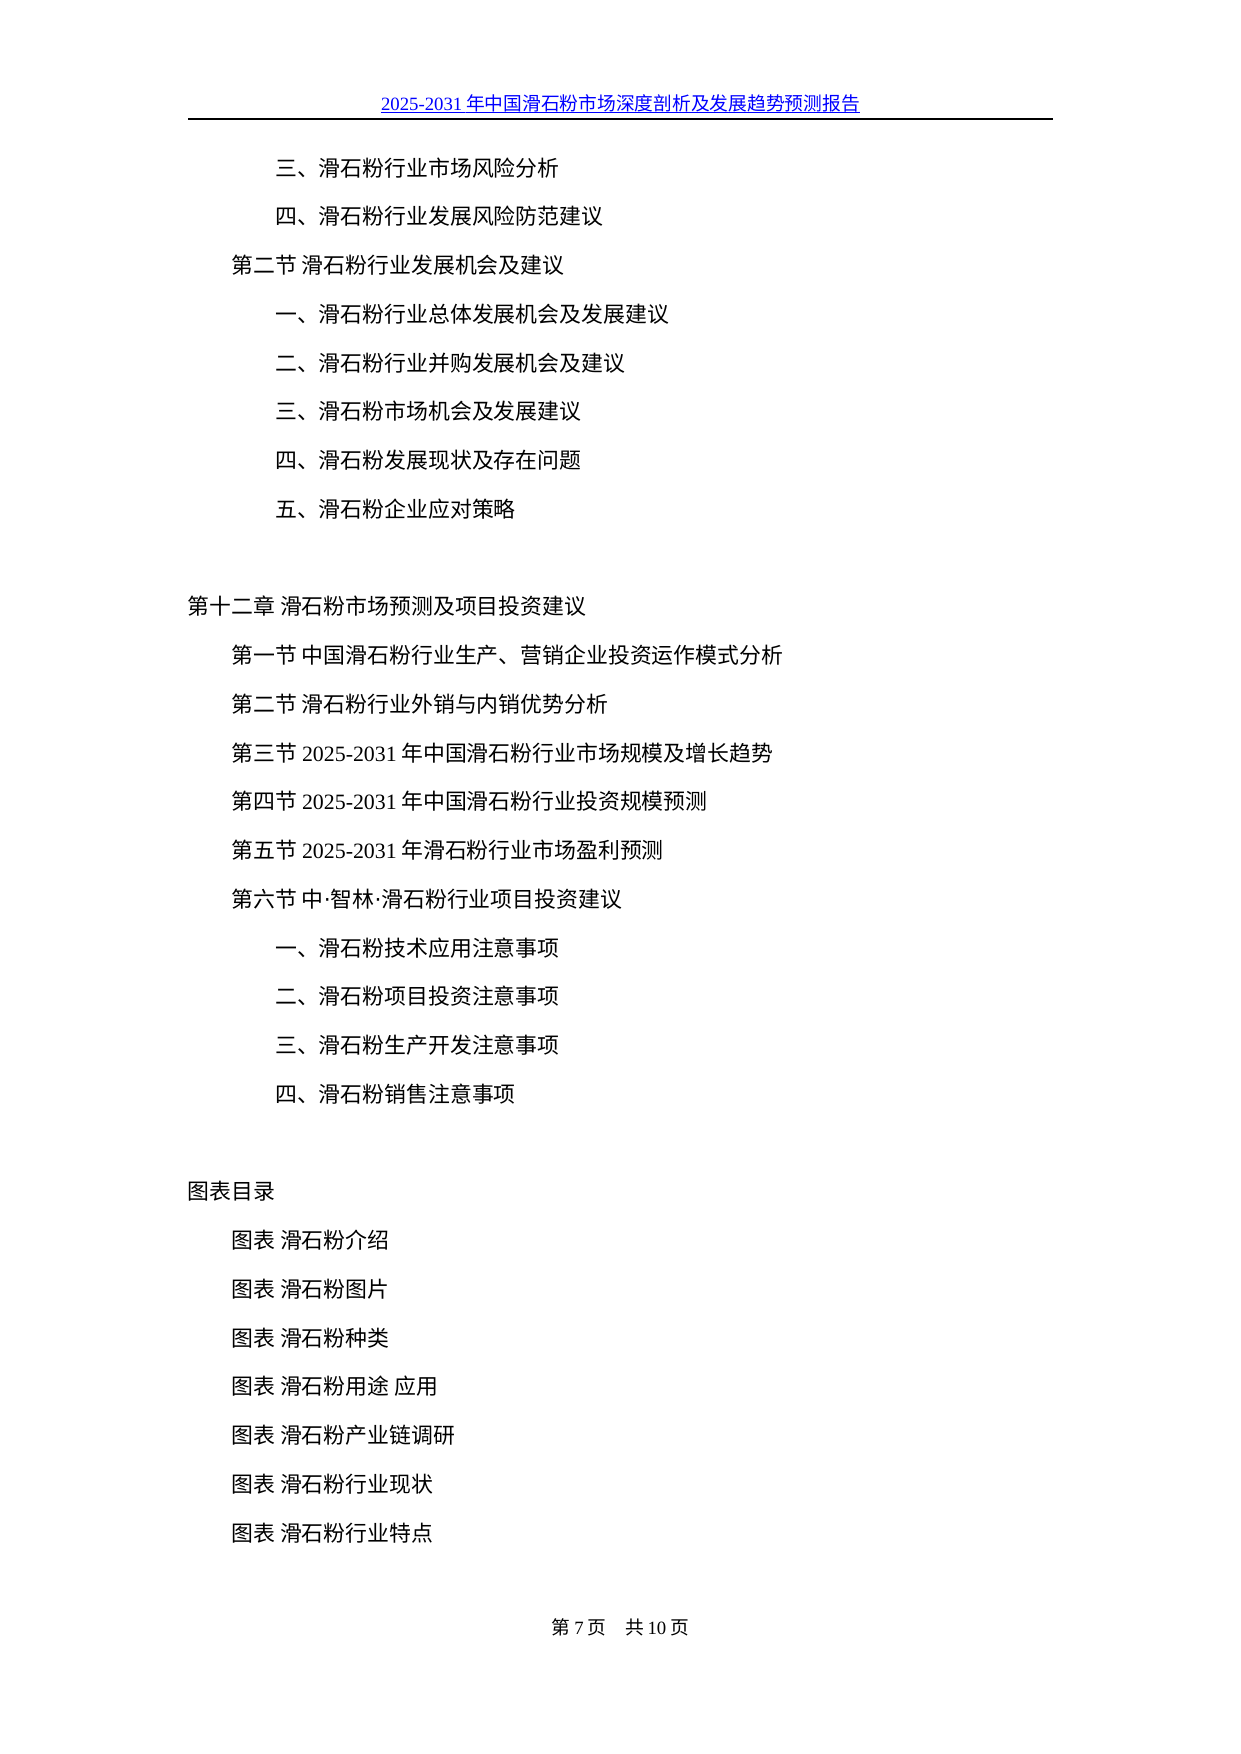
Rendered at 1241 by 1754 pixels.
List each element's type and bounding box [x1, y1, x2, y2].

text [187, 150, 1053, 1548]
